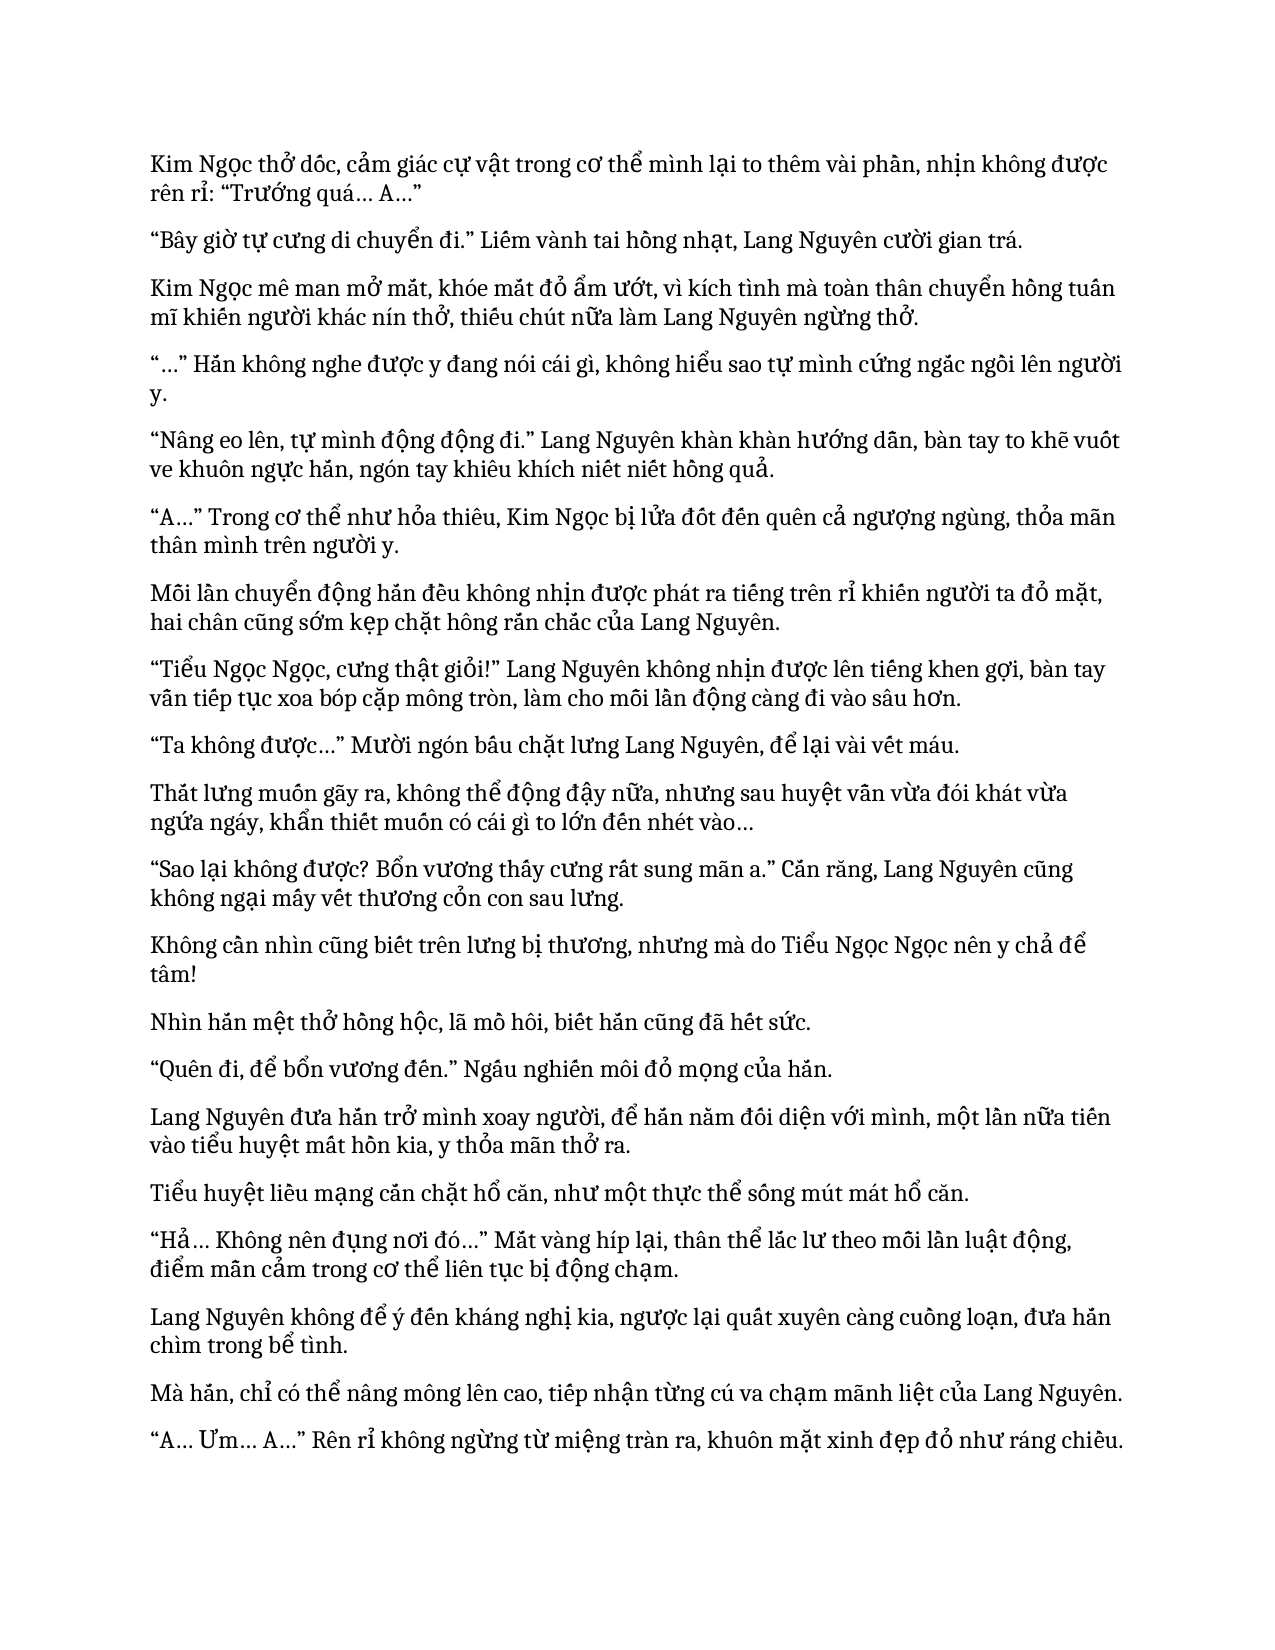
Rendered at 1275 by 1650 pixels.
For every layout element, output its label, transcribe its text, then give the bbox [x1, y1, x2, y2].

text Lang Nguyên đưa hắn trở mình xoay người, để hắn nằm đối diện với mình, một lần nữa tiến vào tiểu huyệt mất hồn kia, y thỏa mãn thở ra. [150, 1102, 1125, 1160]
text Tiểu huyệt liều mạng cắn chặt hổ căn, như một thực thể sống mút mát hổ căn. [150, 1179, 1125, 1207]
text “Hả… Không nên đụng nơi đó…” Mắt vàng híp lại, thân thể lắc lư theo mỗi lần luật động, điểm mẫn cảm trong cơ thể liên tục bị động chạm. [150, 1226, 1125, 1284]
text “A…” Trong cơ thể như hỏa thiêu, Kim Ngọc bị lửa đốt đến quên cả ngượng ngùng, thỏa mãn thân mình trên người y. [150, 502, 1125, 560]
text “Tiểu Ngọc Ngọc, cưng thật giỏi!” Lang Nguyên không nhịn được lên tiếng khen gợi, bàn tay vẫn tiếp tục xoa bóp cặp mông tròn, làm cho mỗi lần động càng đi vào sâu hơn. [150, 655, 1125, 712]
text “Bây giờ tự cưng di chuyển đi.” Liếm vành tai hồng nhạt, Lang Nguyên cười gian trá. [150, 226, 1125, 255]
text “Quên đi, để bổn vương đến.” Ngấu nghiến môi đỏ mọng của hắn. [150, 1055, 1125, 1084]
text Thắt lưng muốn gãy ra, không thể động đậy nữa, nhưng sau huyệt vẫn vừa đói khát vừa ngứa ngáy, khẩn thiết muốn có cái gì to lớn đến nhét vào… [150, 779, 1125, 836]
text Mỗi lần chuyển động hắn đều không nhịn được phát ra tiếng trên rỉ khiến người ta đỏ mặt, hai chân cũng sớm kẹp chặt hông rắn chắc của Lang Nguyên. [150, 579, 1125, 636]
text Kim Ngọc mê man mở mắt, khóe mắt đỏ ẩm ướt, vì kích tình mà toàn thân chuyển hồng tuấn mĩ khiến người khác nín thở, thiếu chút nữa làm Lang Nguyên ngừng thở. [150, 274, 1125, 331]
text “A… Ưm… A…” Rên rỉ không ngừng từ miệng tràn ra, khuôn mặt xinh đẹp đỏ như ráng chiều. [150, 1426, 1125, 1455]
text “Nâng eo lên, tự mình động động đi.” Lang Nguyên khàn khàn hướng dẫn, bàn tay to khẽ vuốt ve khuôn ngực hắn, ngón tay khiêu khích niết niết hồng quả. [150, 426, 1125, 484]
text Không cần nhìn cũng biết trên lưng bị thương, nhưng mà do Tiểu Ngọc Ngọc nên y chả để tâm! [150, 931, 1125, 989]
text “…” Hắn không nghe được y đang nói cái gì, không hiểu sao tự mình cứng ngắc ngồi lên người y. [150, 350, 1125, 407]
text Lang Nguyên không để ý đến kháng nghị kia, ngược lại quất xuyên càng cuồng loạn, đưa hắn chìm trong bể tình. [150, 1302, 1125, 1360]
text Nhìn hắn mệt thở hồng hộc, lã mồ hôi, biết hắn cũng đã hết sức. [150, 1007, 1125, 1036]
text Kim Ngọc thở dốc, cảm giác cự vật trong cơ thể mình lại to thêm vài phần, nhịn không được rên rỉ: “Trướng quá… A…” [150, 150, 1125, 207]
text “Sao lại không được? Bổn vương thấy cưng rất sung mãn a.” Cắn răng, Lang Nguyên cũng không ngại mấy vết thương cỏn con sau lưng. [150, 855, 1125, 912]
text Mà hắn, chỉ có thể nâng mông lên cao, tiếp nhận từng cú va chạm mãnh liệt của Lang Nguyên. [150, 1379, 1125, 1407]
text “Ta không được…” Mười ngón bấu chặt lưng Lang Nguyên, để lại vài vết máu. [150, 731, 1125, 760]
